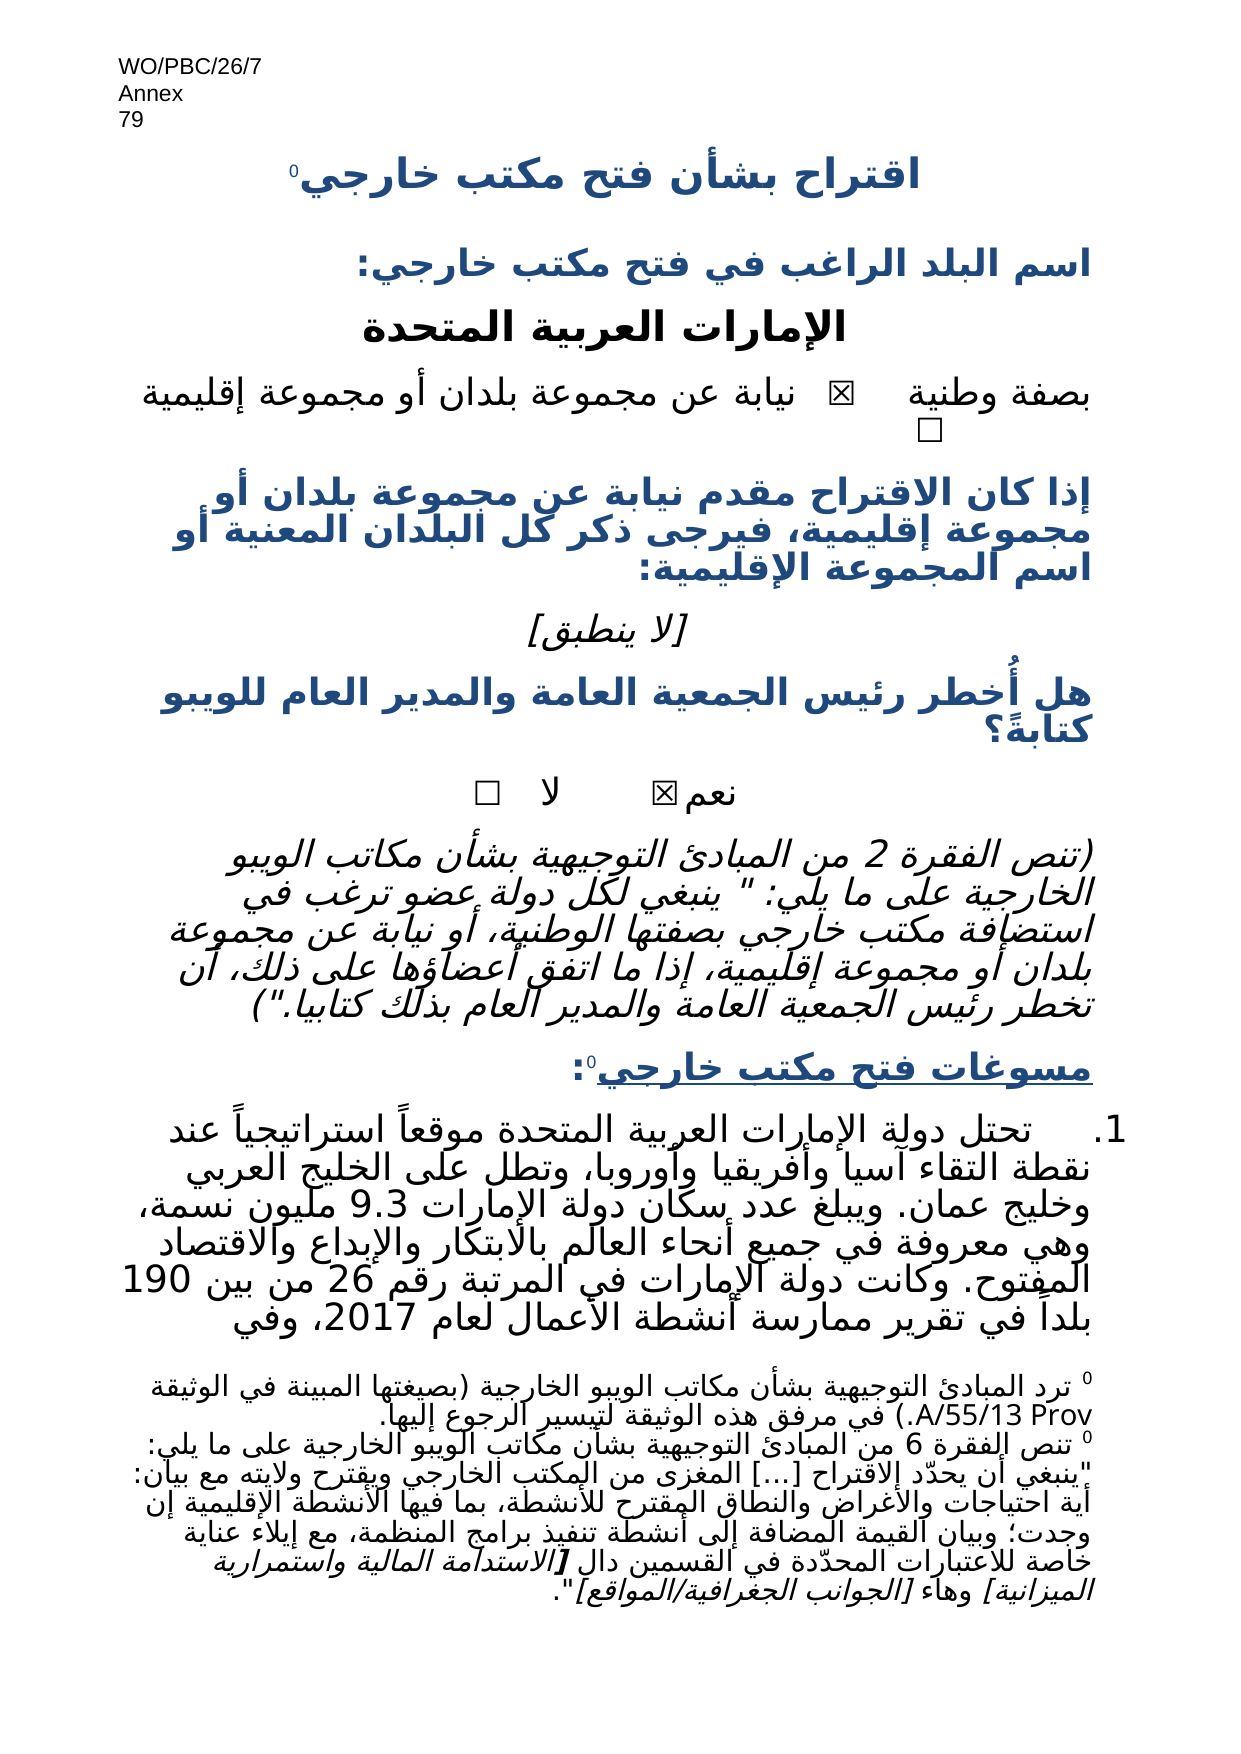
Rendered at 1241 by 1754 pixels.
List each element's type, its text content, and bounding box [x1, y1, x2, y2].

text نعم لا [118, 775, 1092, 813]
text هل أُخطر رئيس الجمعية العامة والمدير العام للويبو كتابةً؟ [118, 675, 1092, 750]
text مسوغات فتح مكتب خارجي: [118, 1050, 1092, 1088]
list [118, 1113, 1092, 1338]
text (تنص الفقرة 2 من المبادئ التوجيهية بشأن مكاتب الويبو الخارجية على ما يلي: " ينبغي لكل دولة عضو ترغب في استضافة مكتب خارجي بصفتها الوطنية، أو نيابة عن مجموعة بلدان أو مجموعة إقليمية، إذا ما اتفق أعضاؤها على ذلك، أن تخطر رئيس الجمعية العامة والمدير العام بذلك كتابيا.") [118, 838, 1092, 1025]
text بصفة وطنية نيابة عن مجموعة بلدان أو مجموعة إقليمية [118, 375, 1092, 450]
text اقتراح بشأن فتح مكتب خارجي [118, 158, 1092, 196]
text [لا ينطبق] [118, 613, 1092, 650]
text اسم البلد الراغب في فتح مكتب خارجي: [118, 246, 1092, 283]
subtitle الإمارات العربية المتحدة [118, 308, 1092, 350]
text إذا كان الاقتراح مقدم نيابة عن مجموعة بلدان أو مجموعة إقليمية، فيرجى ذكر كل البلدان المعنية أو اسم المجموعة الإقليمية: [118, 475, 1092, 588]
